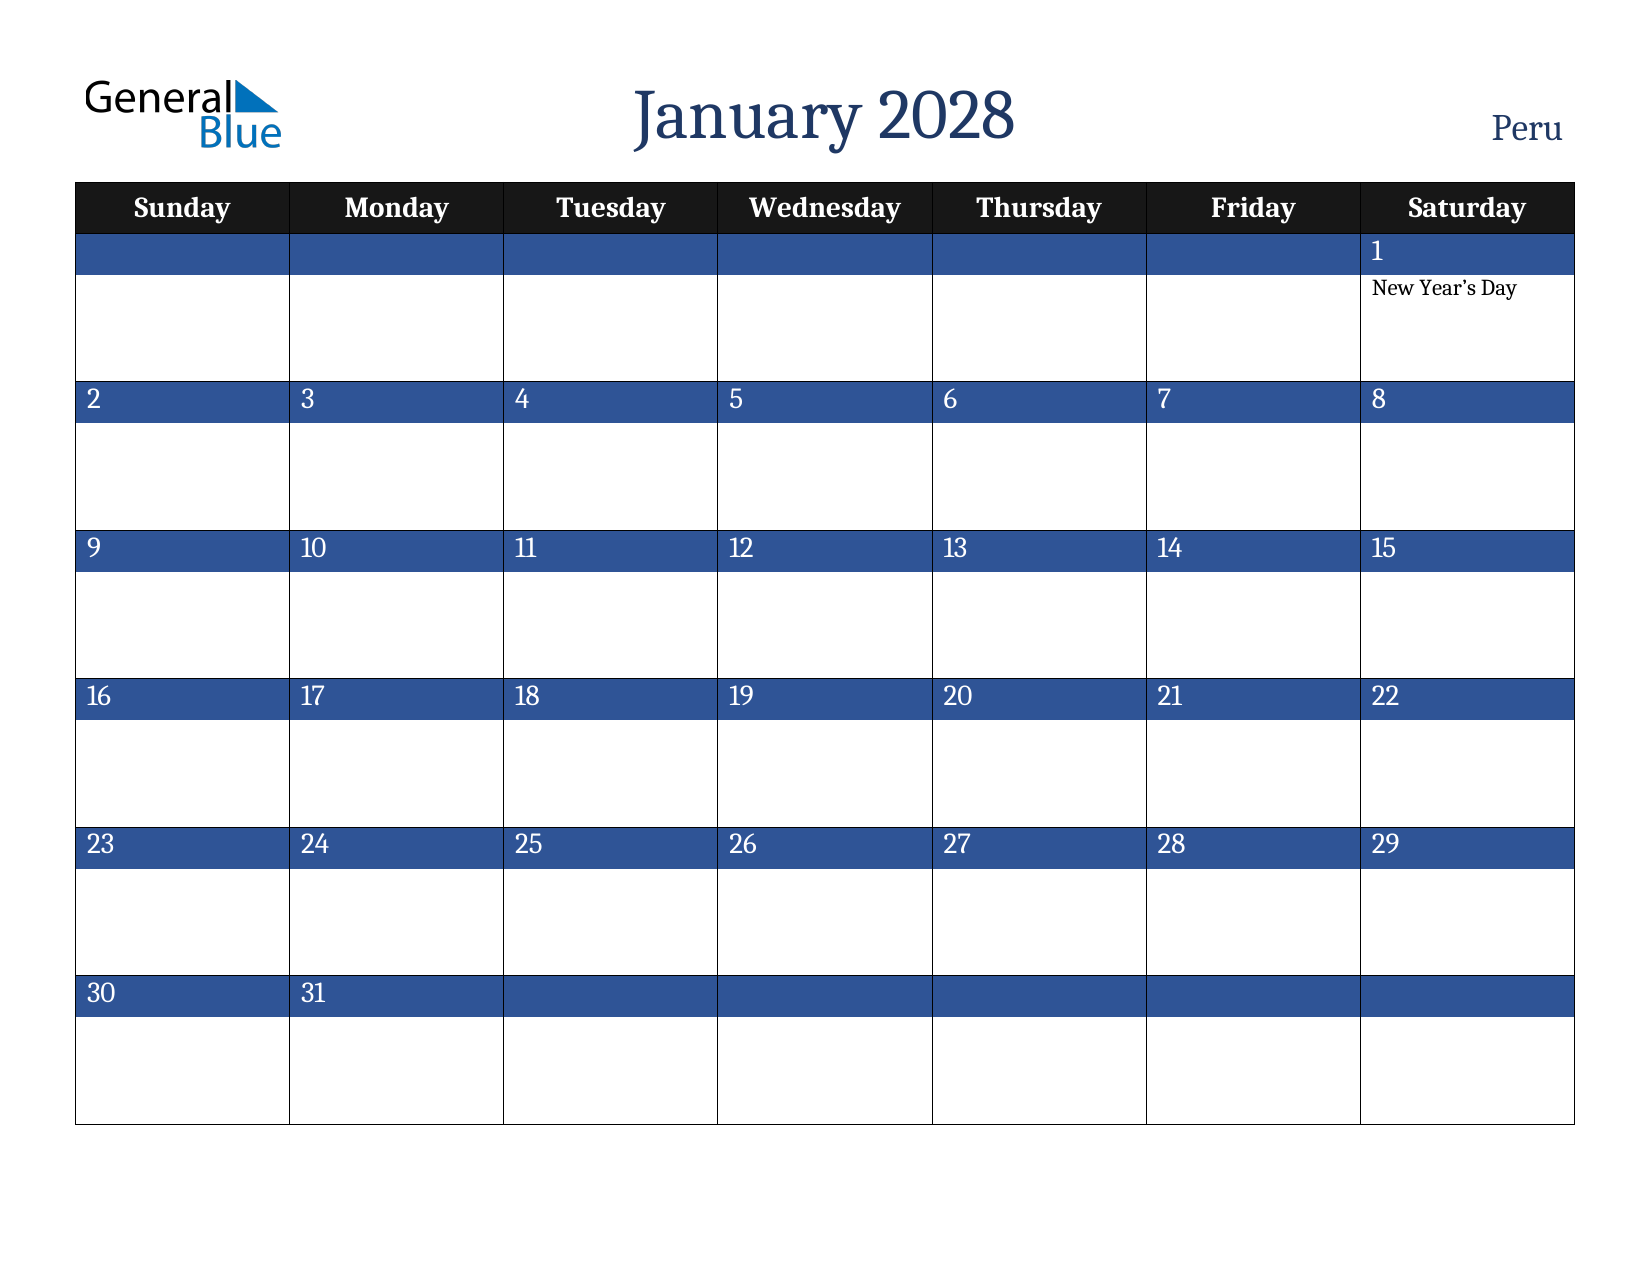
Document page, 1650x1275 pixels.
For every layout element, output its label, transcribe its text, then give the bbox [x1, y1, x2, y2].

table_cell [1361, 869, 1574, 975]
table_cell [1361, 720, 1574, 827]
table_cell 1 [1361, 234, 1574, 275]
table_cell [718, 976, 932, 1017]
table_cell [718, 423, 932, 530]
table_cell 13 [933, 531, 1146, 572]
table_cell 29 [1361, 828, 1574, 869]
table_header January 2028 [504, 75, 1146, 182]
picture [86, 80, 281, 148]
table_cell [718, 869, 932, 975]
table_cell 10 [290, 531, 503, 572]
table_cell [504, 572, 717, 678]
table_cell Friday [1147, 183, 1360, 233]
table_cell 22 [1361, 679, 1574, 720]
table_cell [1147, 869, 1360, 975]
table_cell [76, 1017, 289, 1123]
table_cell [76, 275, 289, 381]
table_cell 9 [76, 531, 289, 572]
table_cell [718, 275, 932, 381]
table_cell [76, 572, 289, 678]
table_cell [933, 976, 1146, 1017]
table_cell 19 [718, 679, 932, 720]
table_cell [290, 234, 503, 275]
table_cell 15 [1361, 531, 1574, 572]
table_cell [933, 275, 1146, 381]
table_cell [290, 720, 503, 827]
table_cell [1147, 275, 1360, 381]
table_cell [718, 572, 932, 678]
table_cell [933, 720, 1146, 827]
table_cell 12 [718, 531, 932, 572]
table_cell Tuesday [504, 183, 717, 233]
table_cell Sunday [76, 183, 289, 233]
table_cell [290, 275, 503, 381]
table_cell 27 [933, 828, 1146, 869]
table_cell [933, 234, 1146, 275]
table_cell 18 [504, 679, 717, 720]
table_cell [1147, 720, 1360, 827]
table_cell [718, 720, 932, 827]
table_cell [1361, 423, 1574, 530]
table_cell [1361, 1017, 1574, 1123]
table_cell 6 [933, 382, 1146, 423]
table_cell [1361, 976, 1574, 1017]
table_cell Thursday [933, 183, 1146, 233]
table_cell 26 [718, 828, 932, 869]
table_cell 25 [504, 828, 717, 869]
table_cell [290, 869, 503, 975]
table_cell 21 [1147, 679, 1360, 720]
table_cell [1147, 572, 1360, 678]
table_cell [1147, 976, 1360, 1017]
table_cell 5 [718, 382, 932, 423]
table_cell [718, 234, 932, 275]
table_cell 4 [504, 382, 717, 423]
table_cell [504, 423, 717, 530]
table_cell 8 [1361, 382, 1574, 423]
table_cell [504, 234, 717, 275]
table_cell [76, 869, 289, 975]
table_cell 16 [76, 679, 289, 720]
table_cell [718, 1017, 932, 1123]
table_cell 7 [1147, 382, 1360, 423]
table_cell [933, 869, 1146, 975]
table_cell Saturday [1361, 183, 1574, 233]
table_cell [504, 275, 717, 381]
table_cell [504, 869, 717, 975]
table_cell 23 [76, 828, 289, 869]
table_cell [933, 1017, 1146, 1123]
table_cell [504, 976, 717, 1017]
table_cell 2 [76, 382, 289, 423]
table_cell 11 [504, 531, 717, 572]
table_cell [933, 572, 1146, 678]
table_cell [76, 423, 289, 530]
table_cell [504, 720, 717, 827]
table_cell 30 [76, 976, 289, 1017]
table_cell 20 [933, 679, 1146, 720]
table_cell [1147, 234, 1360, 275]
table_cell [76, 234, 289, 275]
table_cell Monday [290, 183, 503, 233]
table_cell [76, 720, 289, 827]
table_cell [290, 572, 503, 678]
table_header Peru [1146, 75, 1574, 182]
table_cell [933, 423, 1146, 530]
table_cell Wednesday [718, 183, 932, 233]
table_cell 28 [1147, 828, 1360, 869]
table_cell [290, 423, 503, 530]
table_cell 17 [290, 679, 503, 720]
table_cell [504, 1017, 717, 1123]
table_cell 31 [290, 976, 503, 1017]
table_cell [1147, 423, 1360, 530]
table_cell New Year’s Day [1361, 275, 1574, 381]
table_header [76, 75, 503, 182]
table_cell 24 [290, 828, 503, 869]
table_cell [1361, 572, 1574, 678]
table_cell 14 [1147, 531, 1360, 572]
table_cell [1147, 1017, 1360, 1123]
table_cell 3 [290, 382, 503, 423]
table_cell [290, 1017, 503, 1123]
